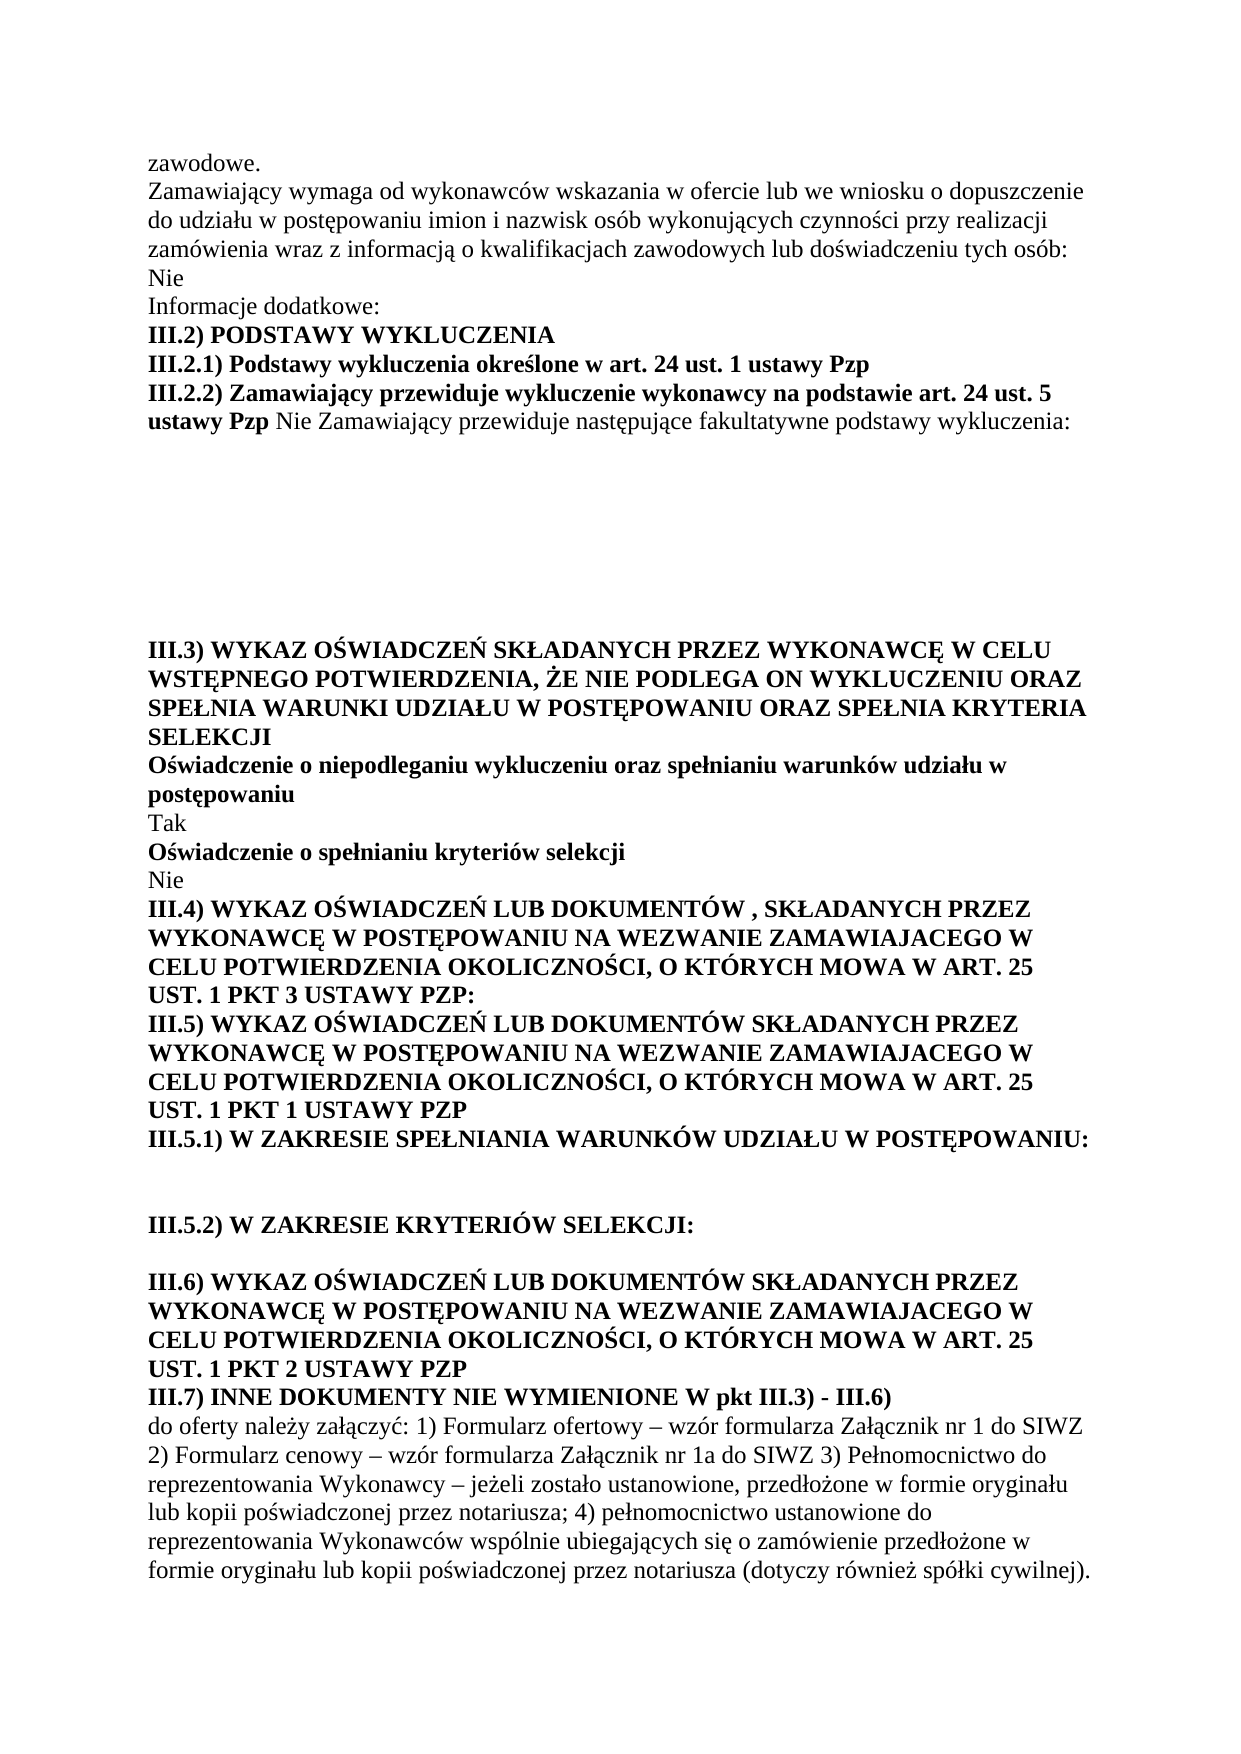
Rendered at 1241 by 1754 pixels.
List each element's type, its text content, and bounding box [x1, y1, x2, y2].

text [148, 148, 1093, 320]
text III.5.1) W ZAKRESIE SPEŁNIANIA WARUNKÓW UDZIAŁU W POSTĘPOWANIU: III.5.2) W ZAKRESIE KRYTERIÓW SELEKCJI: [148, 1124, 1093, 1267]
text III.2) PODSTAWY WYKLUCZENIA [148, 320, 1093, 349]
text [148, 1411, 1093, 1584]
text III.5) WYKAZ OŚWIADCZEŃ LUB DOKUMENTÓW SKŁADANYCH PRZEZ WYKONAWCĘ W POSTĘPOWANIU NA WEZWANIE ZAMAWIAJACEGO W CELU POTWIERDZENIA OKOLICZNOŚCI, O KTÓRYCH MOWA W ART. 25 UST. 1 PKT 1 USTAWY PZP [148, 1009, 1093, 1124]
text III.4) WYKAZ OŚWIADCZEŃ LUB DOKUMENTÓW , SKŁADANYCH PRZEZ WYKONAWCĘ W POSTĘPOWANIU NA WEZWANIE ZAMAWIAJACEGO W CELU POTWIERDZENIA OKOLICZNOŚCI, O KTÓRYCH MOWA W ART. 25 UST. 1 PKT 3 USTAWY PZP: [148, 894, 1093, 1009]
text III.6) WYKAZ OŚWIADCZEŃ LUB DOKUMENTÓW SKŁADANYCH PRZEZ WYKONAWCĘ W POSTĘPOWANIU NA WEZWANIE ZAMAWIAJACEGO W CELU POTWIERDZENIA OKOLICZNOŚCI, O KTÓRYCH MOWA W ART. 25 UST. 1 PKT 2 USTAWY PZP [148, 1267, 1093, 1382]
text III.3) WYKAZ OŚWIADCZEŃ SKŁADANYCH PRZEZ WYKONAWCĘ W CELU WSTĘPNEGO POTWIERDZENIA, ŻE NIE PODLEGA ON WYKLUCZENIU ORAZ SPEŁNIA WARUNKI UDZIAŁU W POSTĘPOWANIU ORAZ SPEŁNIA KRYTERIA SELEKCJI [148, 636, 1093, 751]
text III.2.1) Podstawy wykluczenia określone w art. 24 ust. 1 ustawy Pzp III.2.2) Zamawiający przewiduje wykluczenie wykonawcy na podstawie art. 24 ust. 5 ustawy Pzp Nie Zamawiający przewiduje następujące fakultatywne podstawy wykluczenia: [148, 349, 1093, 636]
text III.7) INNE DOKUMENTY NIE WYMIENIONE W pkt III.3) - III.6) [148, 1382, 1093, 1411]
text Oświadczenie o niepodleganiu wykluczeniu oraz spełnianiu warunków udziału w postępowaniu Tak Oświadczenie o spełnianiu kryteriów selekcji Nie [148, 751, 1093, 894]
